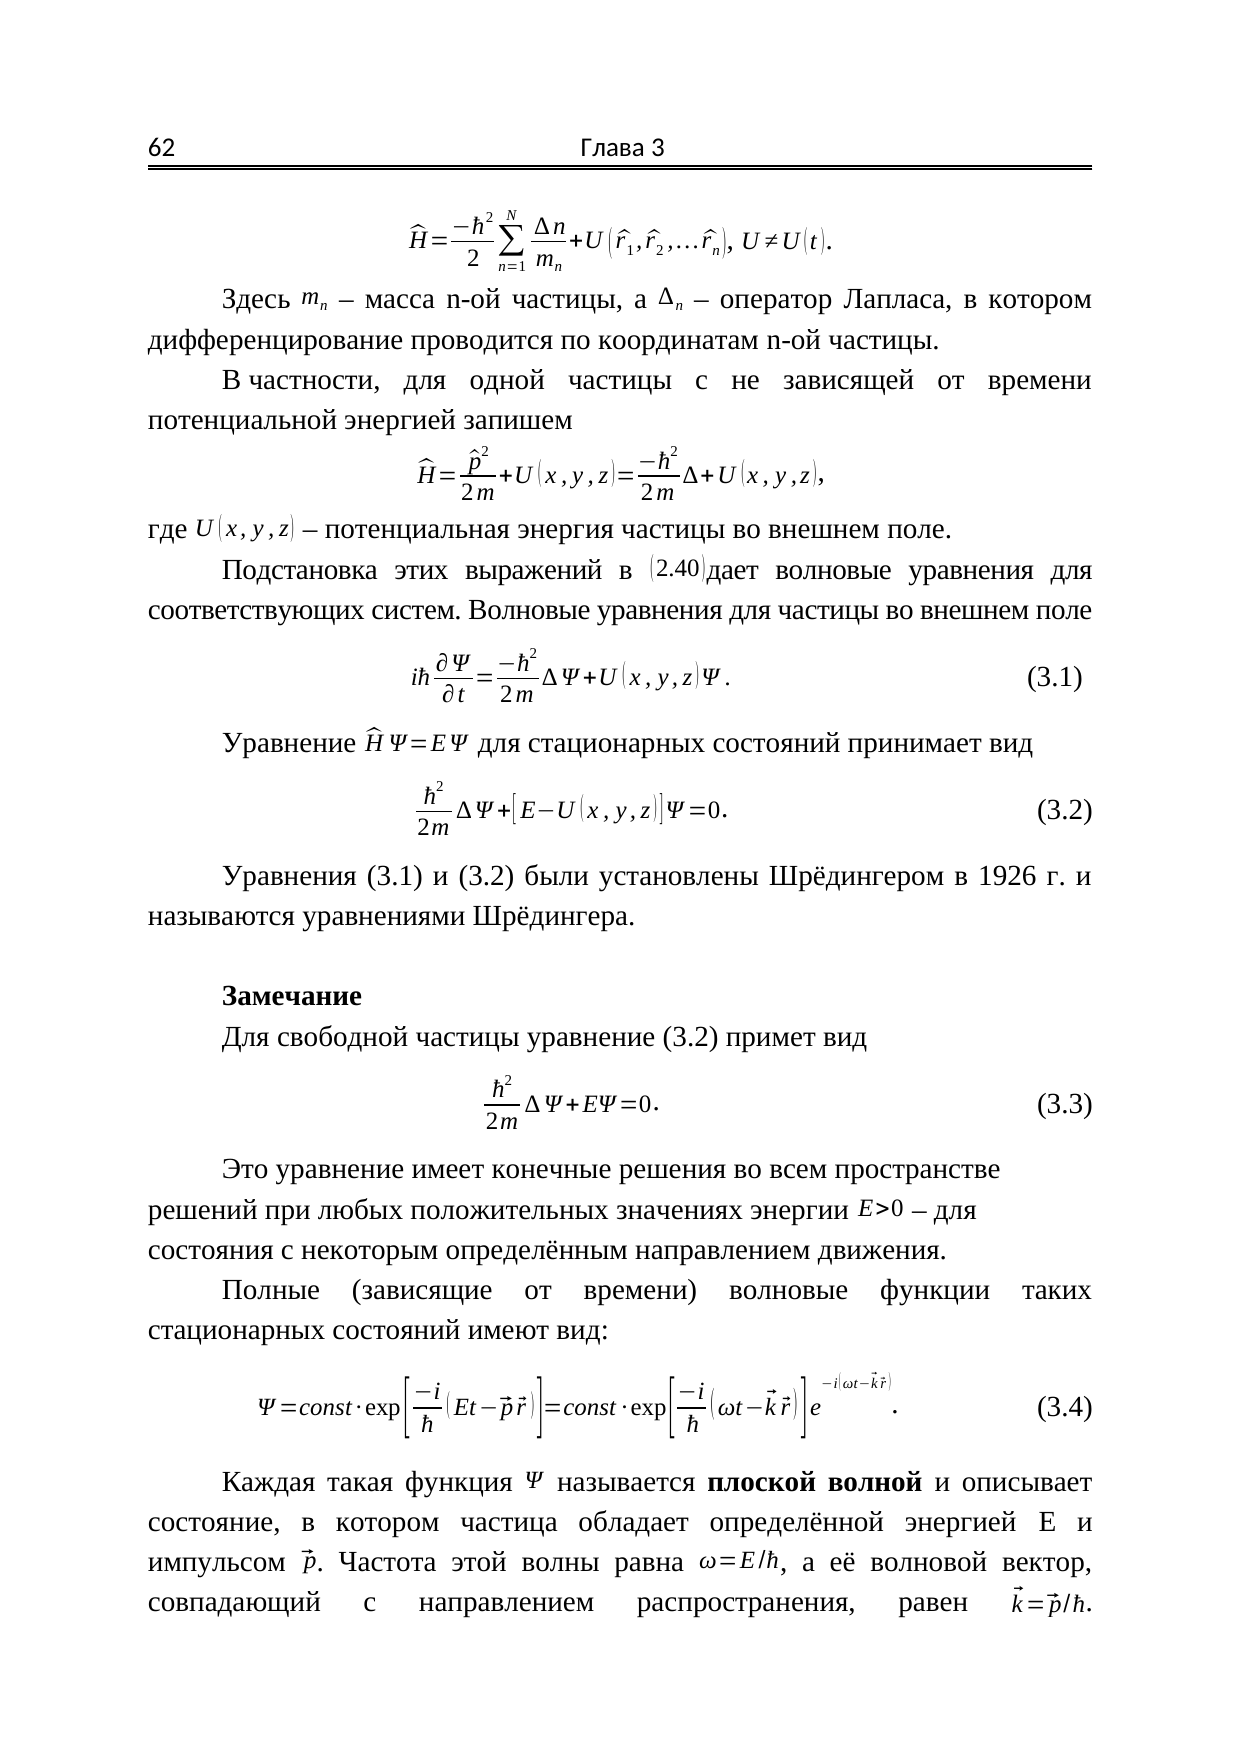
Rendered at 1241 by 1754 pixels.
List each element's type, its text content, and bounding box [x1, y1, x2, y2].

text Уравнения (3.1) и (3.2) были установлены Шрёдингером в 1926 г. и называются уравнениями Шрёдингера. [148, 858, 1092, 932]
table_header (3.2) [1006, 765, 1104, 858]
table_header . [136, 1059, 1006, 1152]
text Подстановка этих выражений в дает волновые уравнения для соответствующих систем. Волновые уравнения для частицы во внешнем поле [148, 552, 1092, 626]
text где – потенциальная энергия частицы во внешнем поле. [148, 512, 303, 545]
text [148, 1464, 1092, 1618]
text , [148, 442, 1092, 505]
table_header . [136, 1353, 1019, 1464]
table_header (3.1) [1006, 632, 1104, 725]
text , . [148, 207, 1092, 275]
text Уравнение для стационарных состояний принимает вид [148, 725, 1092, 758]
text Здесь – масса n-ой частицы, а – оператор Лапласа, в котором дифференцирование проводится по координатам n-ой частицы. [148, 282, 1092, 355]
text Замечание [148, 978, 1092, 1012]
text Для свободной частицы уравнение (3.2) примет вид [148, 1019, 1092, 1052]
text где – потенциальная энергия частицы во внешнем поле. [317, 512, 1092, 545]
text В частности, для одной частицы с не зависящей от времени потенциальной энергией запишем [148, 362, 1092, 436]
table_header [136, 632, 1006, 725]
table_header (3.3) [1006, 1059, 1104, 1152]
text Полные (зависящие от времени) волновые функции таких стационарных состояний имеют вид: [148, 1272, 1092, 1346]
table_header . [136, 765, 1006, 858]
table_header (3.4) [1019, 1353, 1104, 1464]
text Это уравнение имеет конечные решения во всем пространстве решений при любых положительных значениях энергии ‒ для состояния с некоторым определённым направлением движения. [148, 1152, 1092, 1266]
